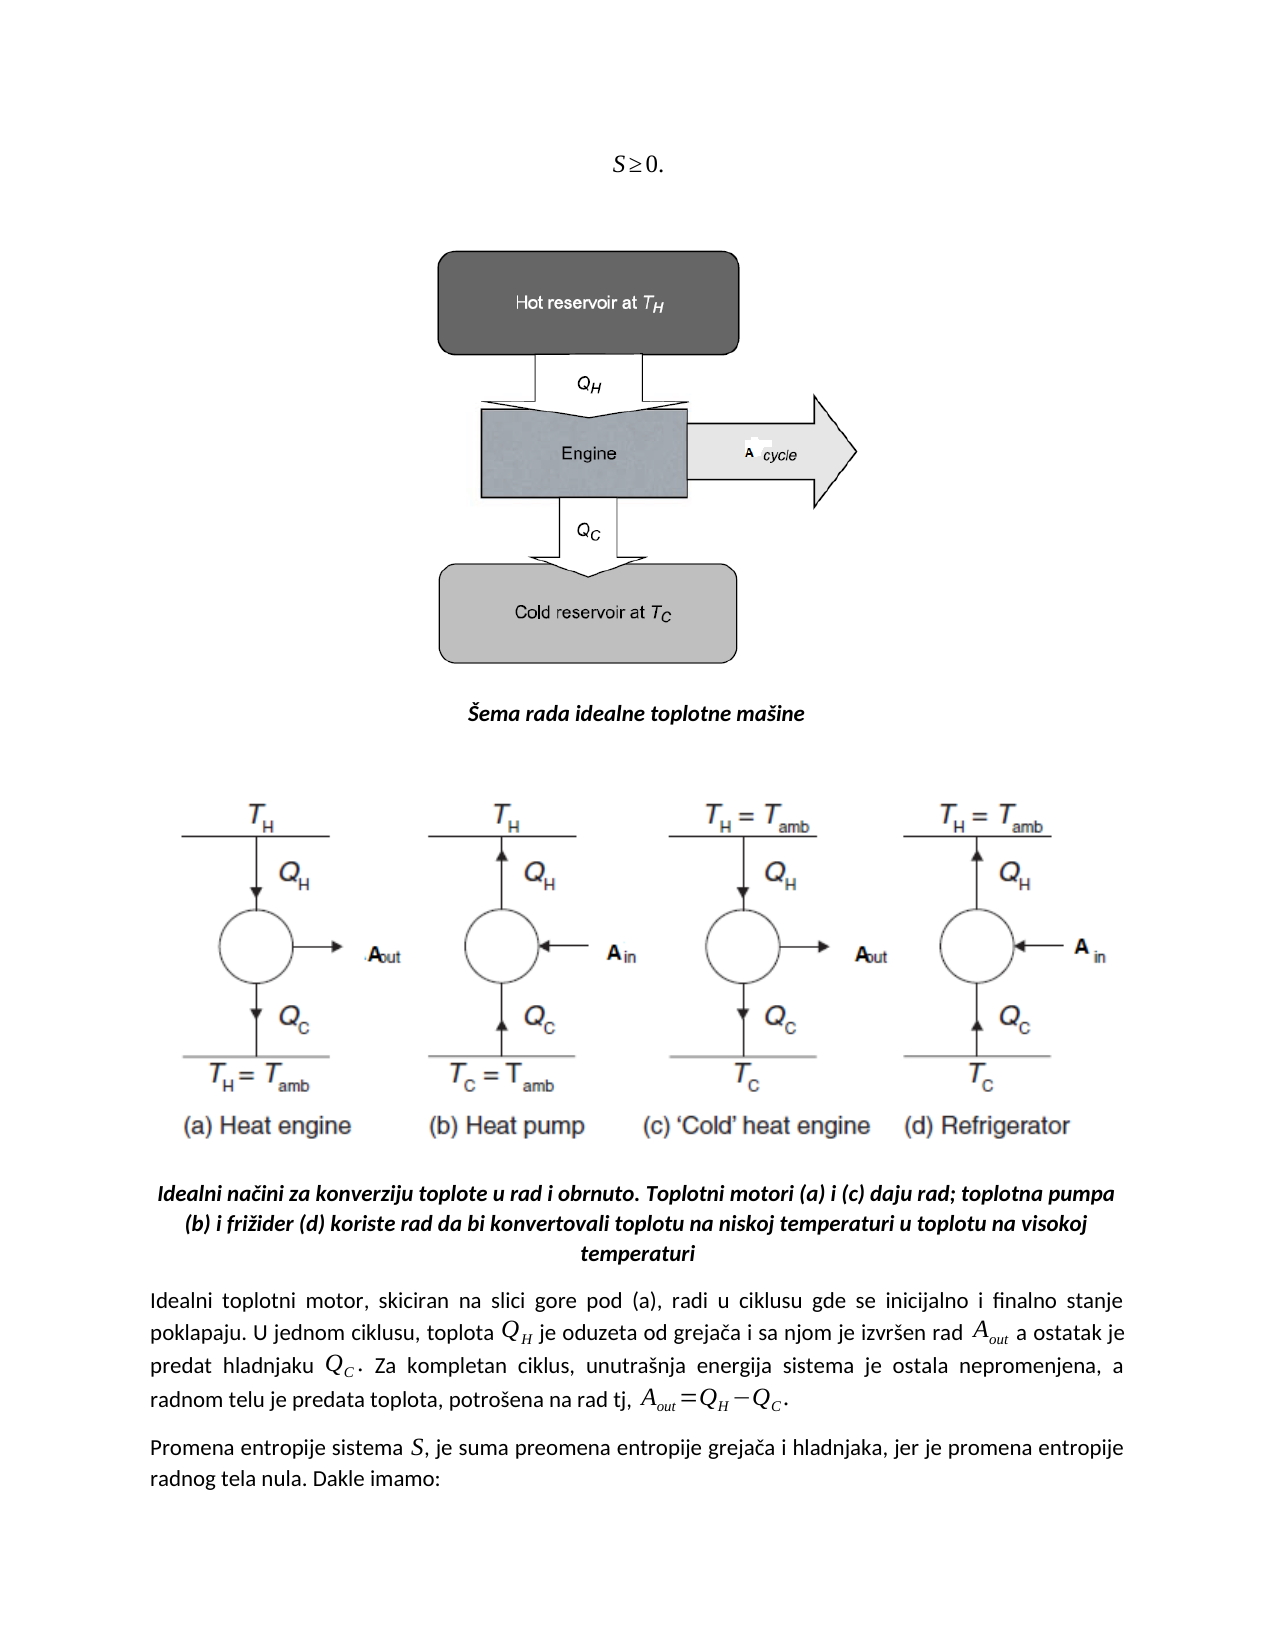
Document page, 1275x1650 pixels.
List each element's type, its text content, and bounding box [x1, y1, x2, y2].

text Idealni toplotni motor, skiciran na slici gore pod (a), radi u ciklusu gde se inicijalno i finalno stanje poklapaju. U jednom ciklusu, toplota je oduzeta od grejača i sa njom je izvršen rad a ostatak je predat hladnjaku Za kompletan ciklus, unutrašnja energija sistema je ostala nepromenjena, a radnom telu je predata toplota, potrošena na rad tj, [150, 1286, 1125, 1414]
picture [150, 792, 1125, 1160]
text Šema rada idealne toplotne mašine [150, 699, 1125, 727]
text Promena entropije sistema , je suma preomena entropije grejača i hladnjaka, jer je promena entropije radnog tela nula. Dakle imamo: [150, 1433, 1125, 1492]
picture [407, 243, 868, 680]
text Idealni načini za konverziju toplote u rad i obrnuto. Toplotni motori (a) i (c) daju rad; toplotna pumpa (b) i frižider (d) koriste rad da bi konvertovali toplotu na niskoj temperaturi u toplotu na visokoj temperaturi [150, 1179, 1125, 1267]
